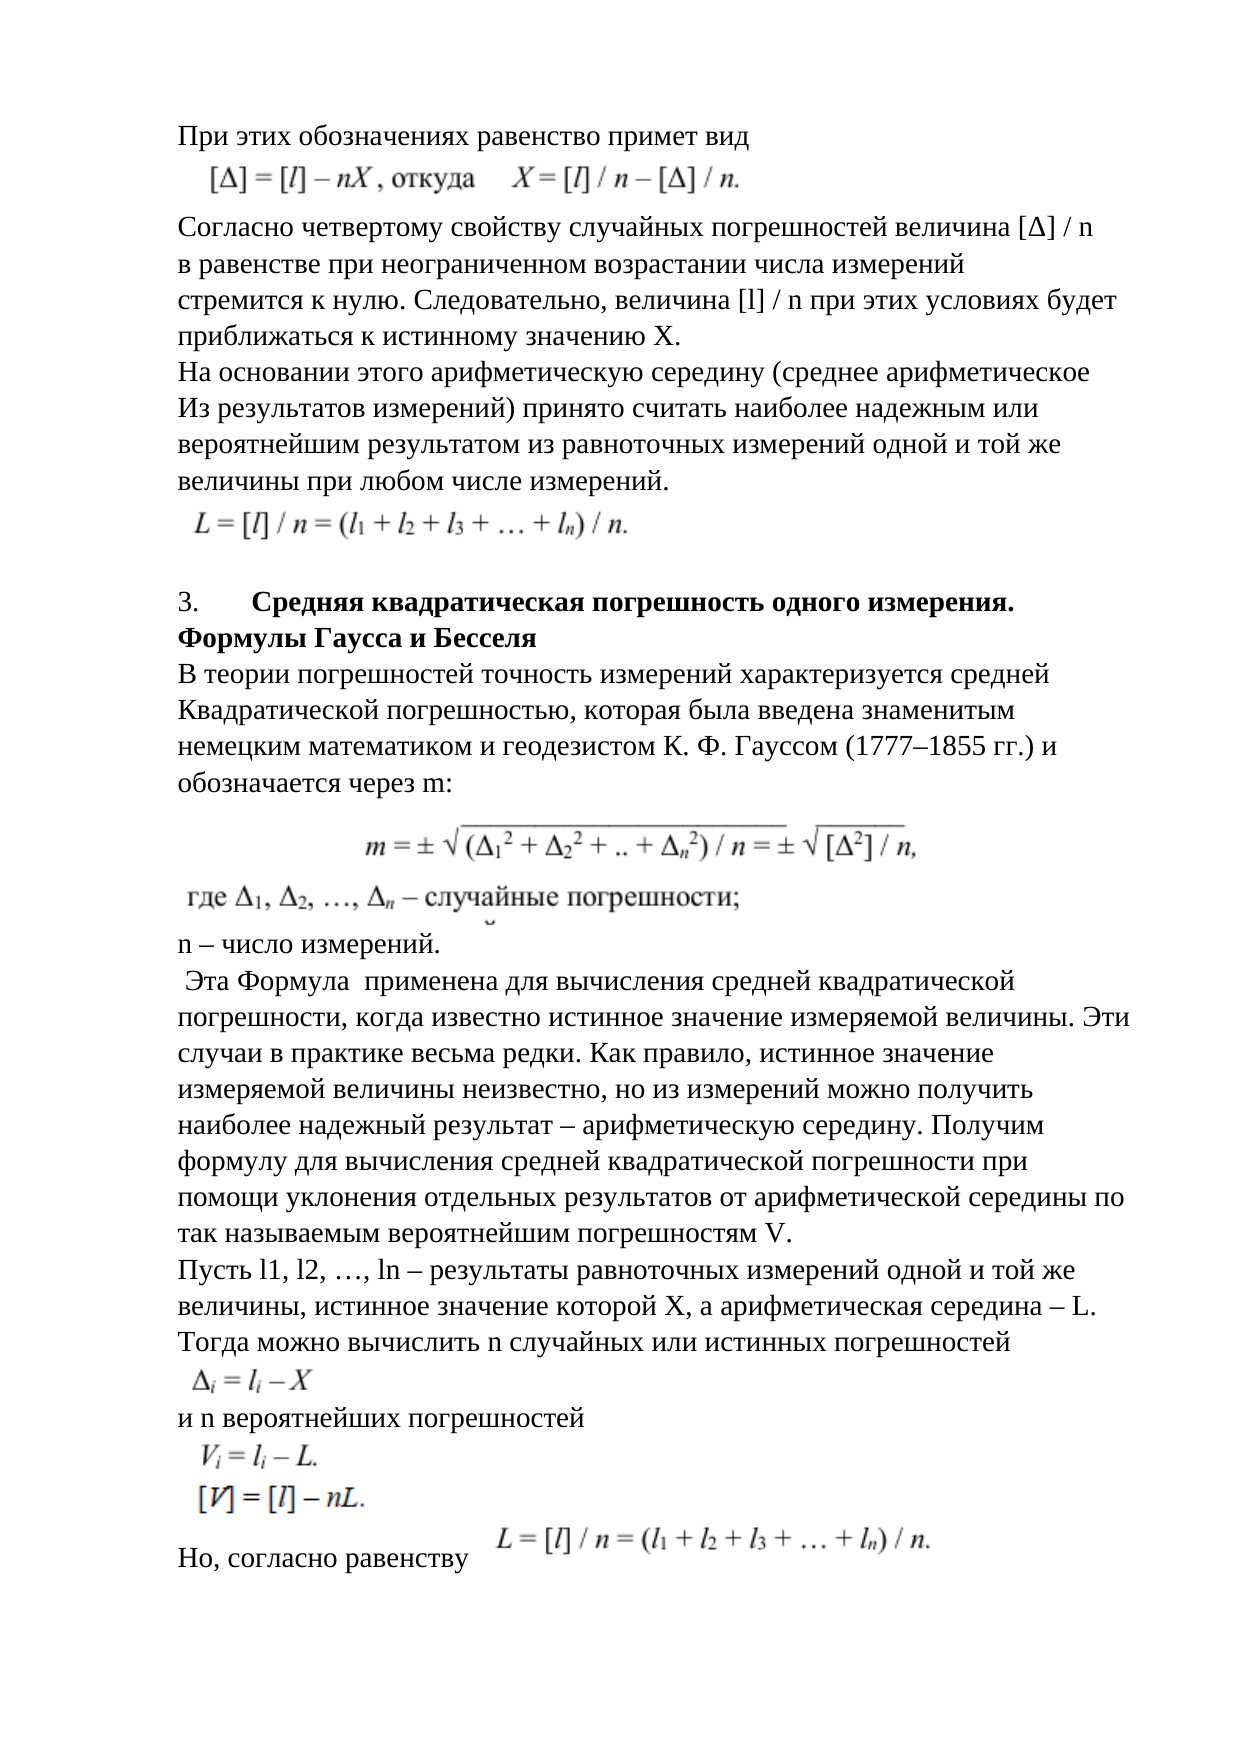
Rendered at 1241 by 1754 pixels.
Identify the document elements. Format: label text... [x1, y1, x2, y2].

text Квадратической погрешностью, которая была введена знаменитым [177, 692, 1152, 726]
picture [177, 154, 779, 208]
text 3. Средняя квадратическая погрешность одного измерения. [177, 584, 1152, 617]
picture [177, 1436, 354, 1477]
text так называемым вероятнейшим погрешностям V. [177, 1216, 1152, 1249]
picture [476, 1520, 972, 1567]
text формулу для вычисления средней квадратической погрешности при [177, 1143, 1152, 1177]
text величины, истинное значение которой Х, а арифметическая середина – L. [177, 1288, 1152, 1321]
text в равенстве при неограниченном возрастании числа измерений [177, 246, 1152, 279]
text Тогда можно вычислить n случайных или истинных погрешностей [177, 1324, 1152, 1358]
picture [177, 800, 967, 925]
text Согласно четвертому свойству случайных погрешностей величина [Δ] / n [177, 209, 1152, 243]
text приближаться к истинному значению Х. [177, 318, 1152, 352]
text наиболее надежный результат – арифметическую середину. Получим [177, 1107, 1152, 1141]
text измеряемой величины неизвестно, но из измерений можно получить [177, 1071, 1152, 1104]
picture [177, 1360, 339, 1398]
picture [177, 498, 671, 546]
text На основании этого арифметическую середину (среднее арифметическое [177, 354, 1152, 388]
text погрешности, когда известно истинное значение измеряемой величины. Эти [177, 999, 1152, 1032]
text и n вероятнейших погрешностей [177, 1400, 1152, 1433]
text помощи уклонения отдельных результатов от арифметической середины по [177, 1179, 1152, 1213]
text Эта Формула применена для вычисления средней квадратической [177, 963, 1152, 996]
text немецким математиком и геодезистом К. Ф. Гауссом (1777–1855 гг.) и [177, 728, 1152, 762]
text При этих обозначениях равенство примет вид [177, 118, 1152, 152]
text n – число измерений. [177, 926, 1152, 960]
text Формулы Гаусса и Бесселя [177, 620, 1152, 654]
text обозначается через m: [177, 765, 1152, 798]
text Пусть l1, l2, …, ln – результаты равноточных измерений одной и той же [177, 1252, 1152, 1285]
text случаи в практике весьма редки. Как правило, истинное значение [177, 1035, 1152, 1068]
text Из результатов измерений) принято считать наиболее надежным или вероятнейшим результатом из равноточных измерений одной и той же величины при любом числе измерений. [177, 390, 1152, 496]
text стремится к нулю. Следовательно, величина [l] / n при этих условиях будет [177, 282, 1152, 315]
text В теории погрешностей точность измерений характеризуется средней [177, 656, 1152, 690]
